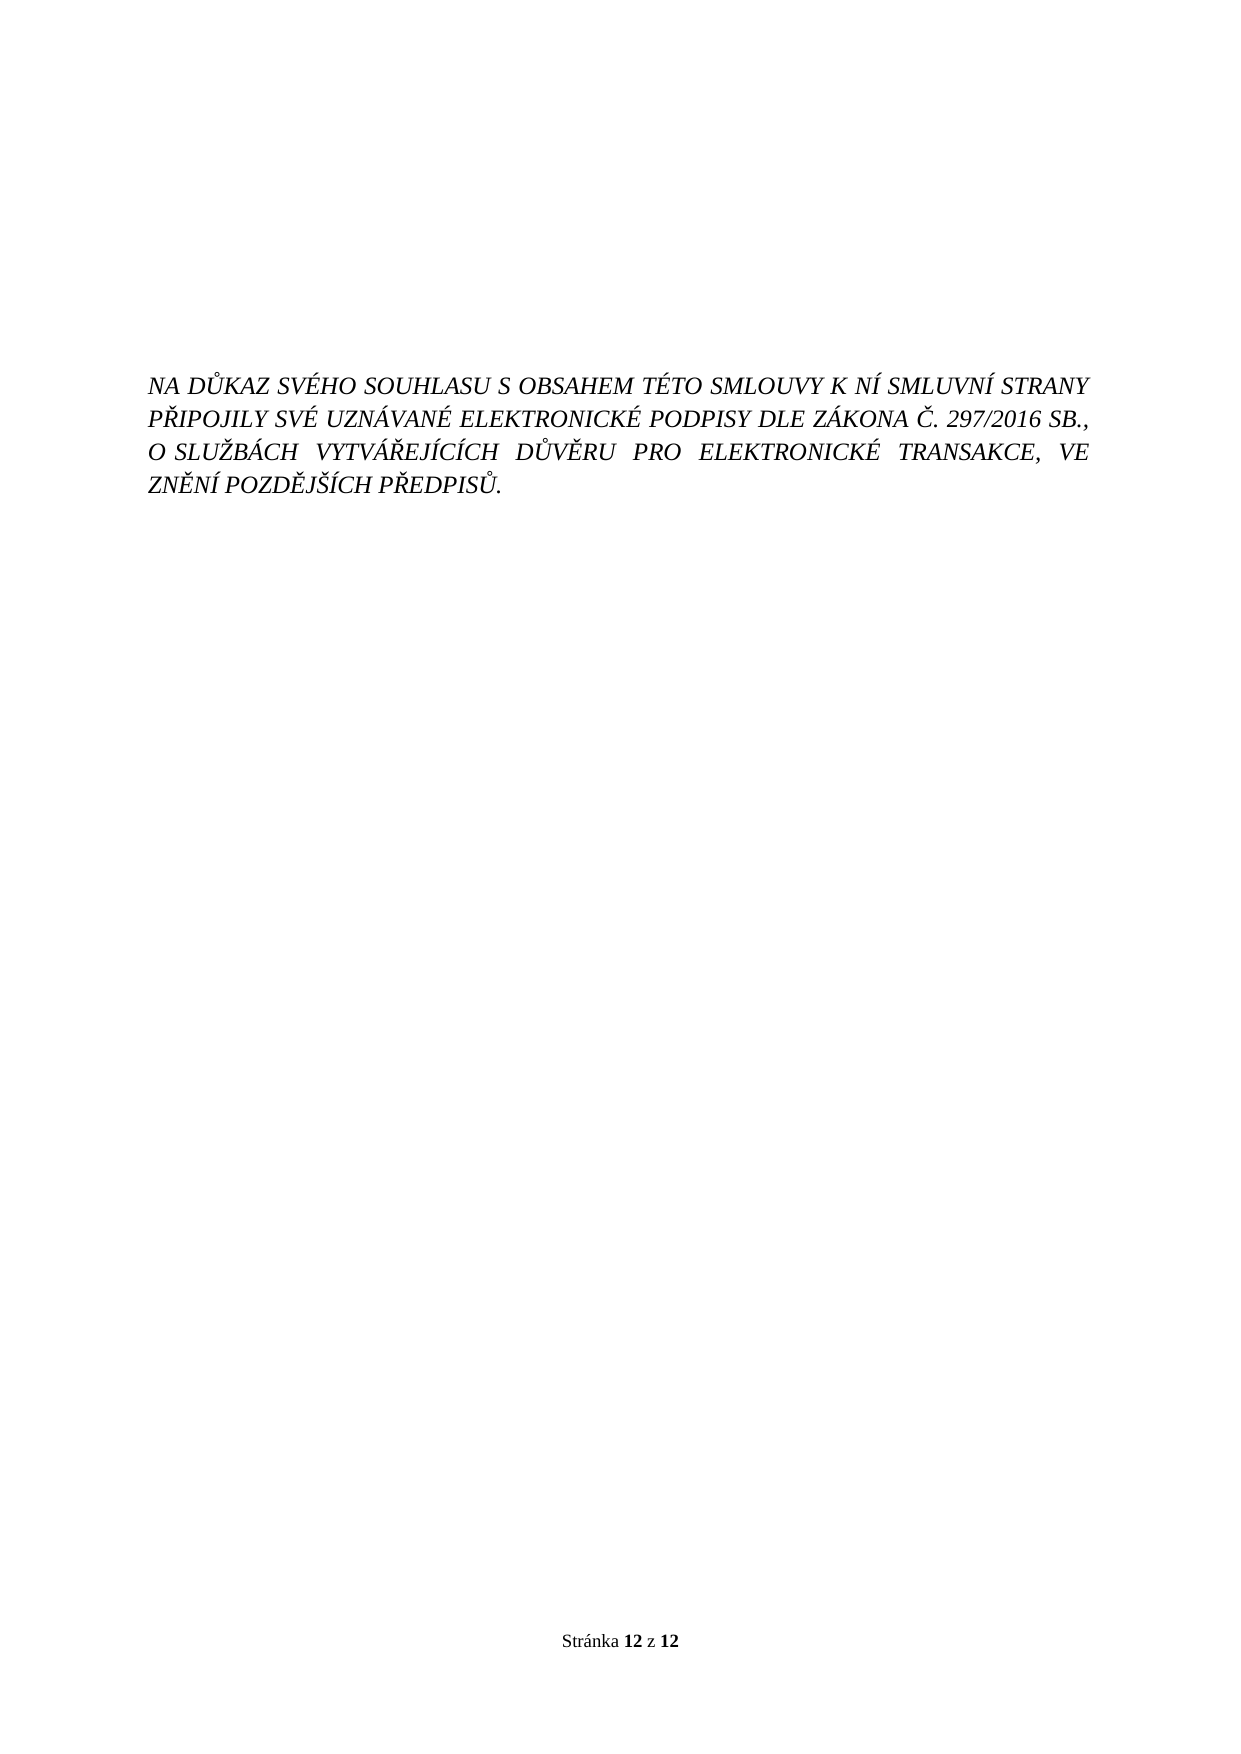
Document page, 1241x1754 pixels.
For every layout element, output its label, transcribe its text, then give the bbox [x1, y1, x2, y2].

list NA DŮKAZ SVÉHO SOUHLASU S OBSAHEM TÉTO SMLOUVY K NÍ SMLUVNÍ STRANY PŘIPOJILY SVÉ UZNÁVANÉ ELEKTRONICKÉ PODPISY DLE ZÁKONA Č. 297/2016 SB., O SLUŽBÁCH VYTVÁŘEJÍCÍCH DŮVĚRU PRO ELEKTRONICKÉ TRANSAKCE, VE ZNĚNÍ POZDĚJŠÍCH PŘEDPISŮ. [148, 371, 1093, 498]
